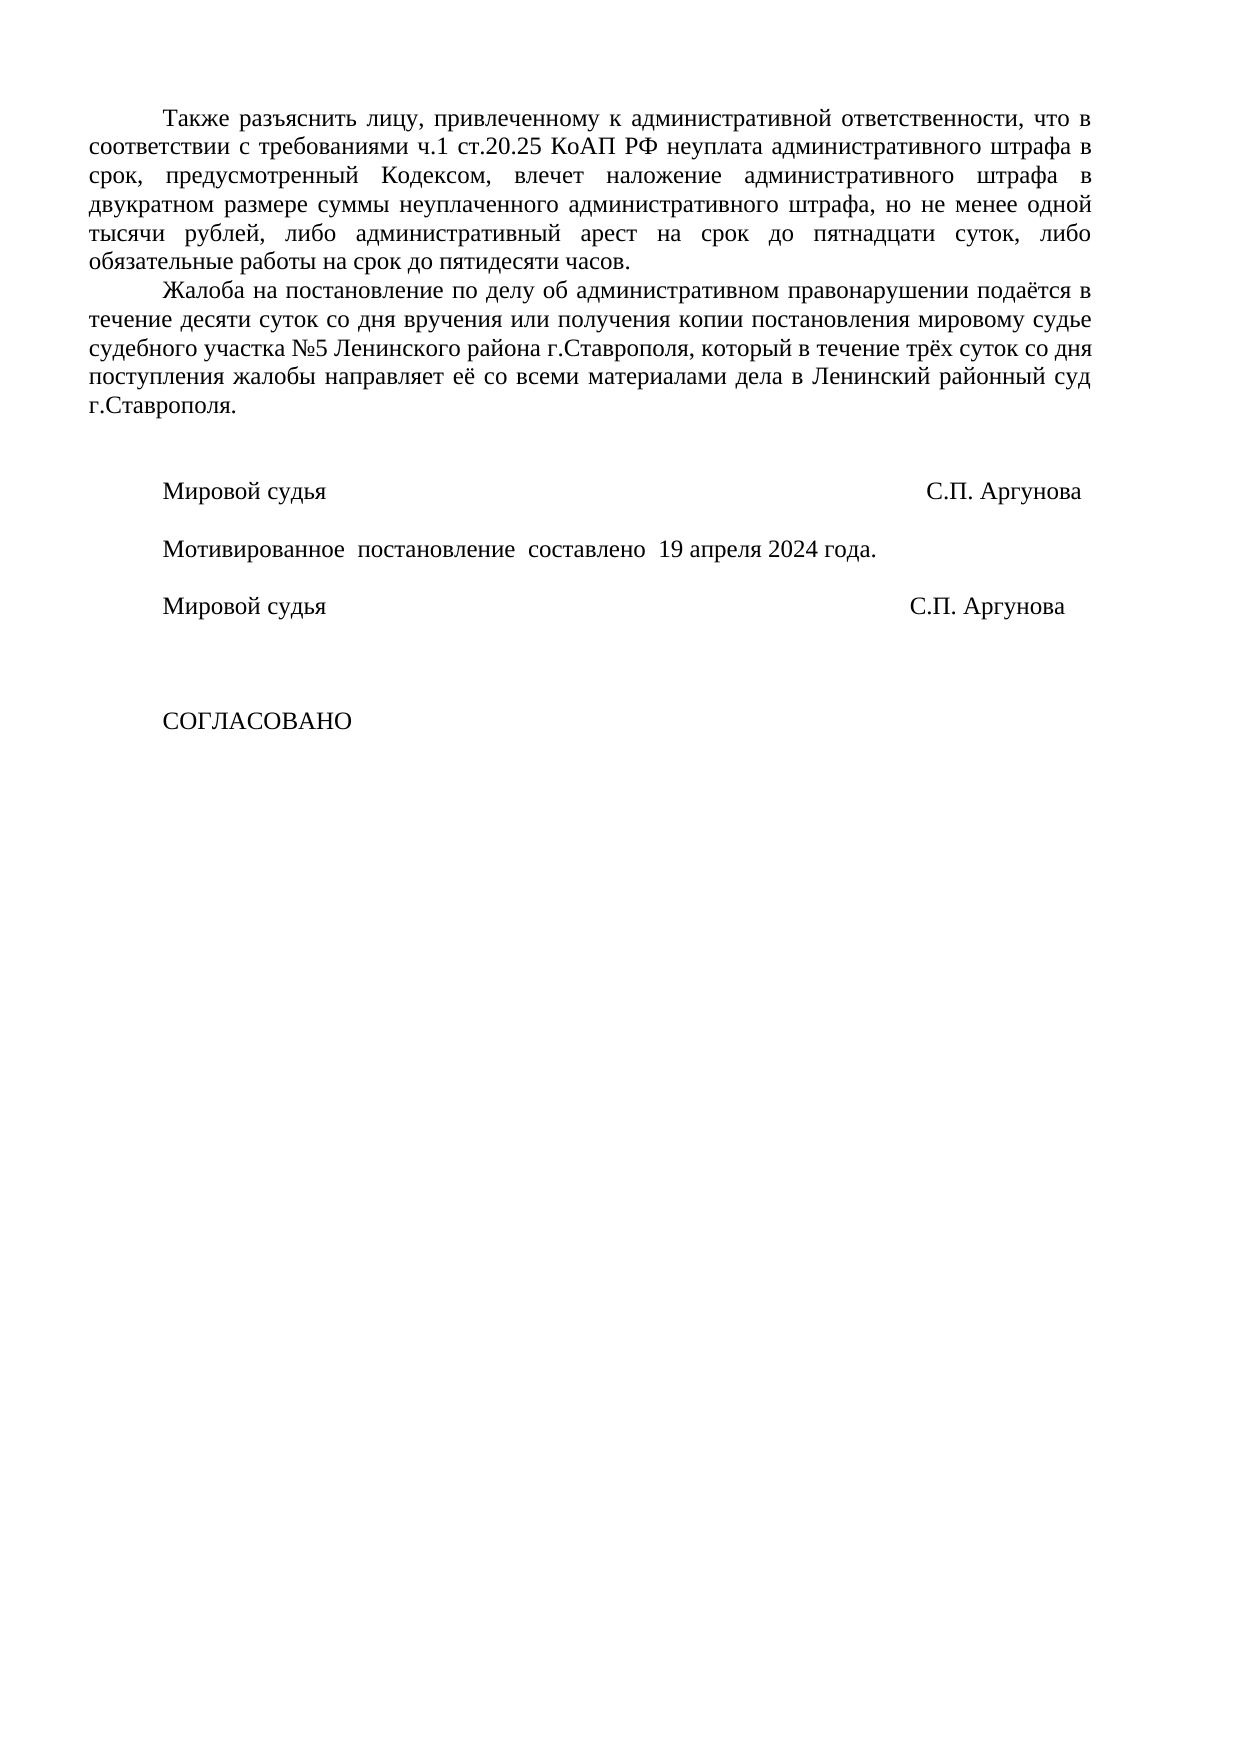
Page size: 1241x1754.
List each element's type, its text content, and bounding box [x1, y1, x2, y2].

text СОГЛАСОВАНО [89, 706, 1092, 735]
text Также разъяснить лицу, привлеченному к административной ответственности, что в соответствии с требованиями ч.1 ст.20.25 КоАП РФ неуплата административного штрафа в срок, предусмотренный Кодексом, влечет наложение административного штрафа в двукратном размере суммы неуплаченного административного штрафа, но не менее одной тысячи рублей, либо административный арест на срок до пятнадцати суток, либо обязательные работы на срок до пятидесяти часов. [89, 103, 1092, 275]
text Мировой судья С.П. Аргунова [89, 476, 1092, 505]
text Мотивированное постановление составлено 19 апреля 2024 года. [89, 534, 1092, 563]
text Мировой судья С.П. Аргунова [89, 591, 1092, 620]
text Жалоба на постановление по делу об административном правонарушении подаётся в течение десяти суток со дня вручения или получения копии постановления мировому судье судебного участка №5 Ленинского района г.Ставрополя, который в течение трёх суток со дня поступления жалобы направляет её со всеми материалами дела в Ленинский районный суд г.Ставрополя. [89, 275, 1092, 419]
